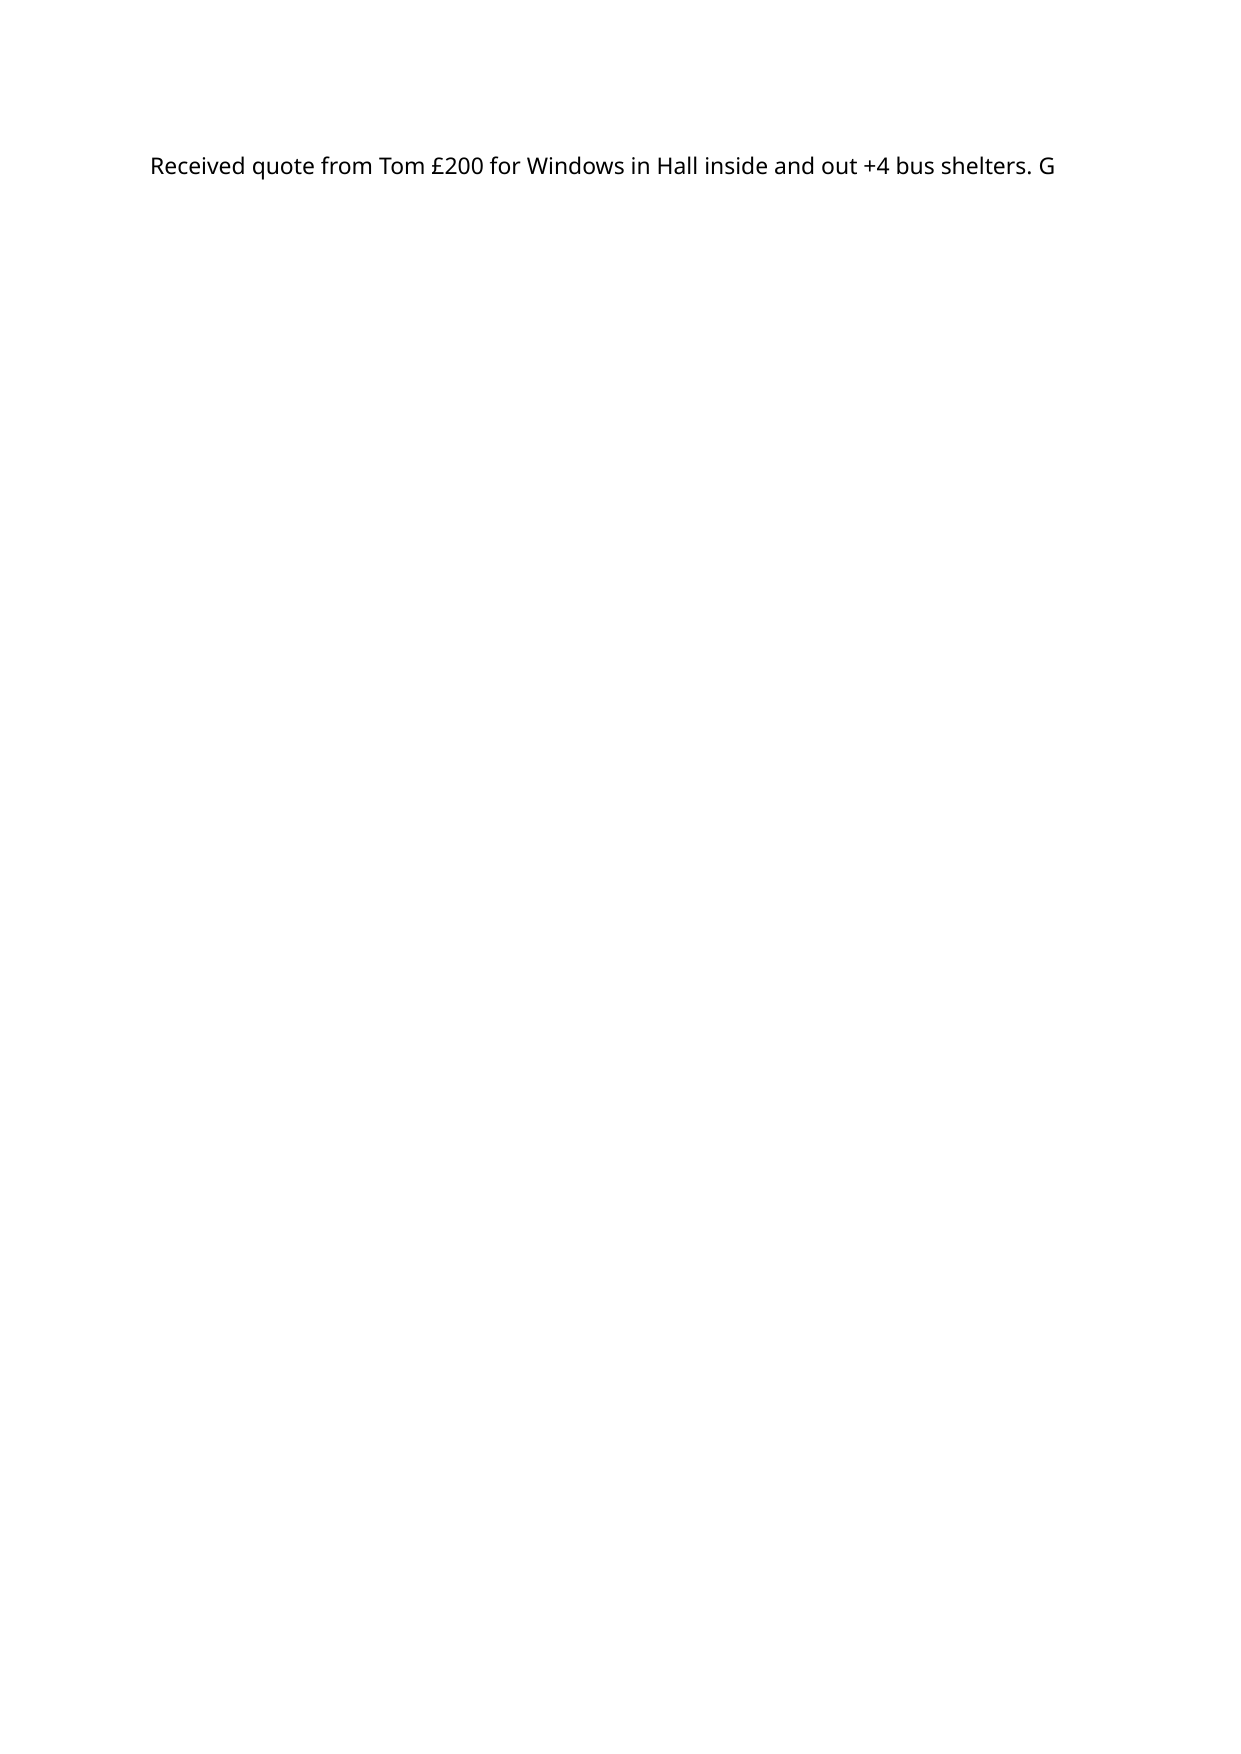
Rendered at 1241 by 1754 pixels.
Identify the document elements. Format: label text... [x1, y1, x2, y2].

text Received quote from Tom £200 for Windows in Hall inside and out +4 bus shelters. G [150, 150, 1090, 181]
